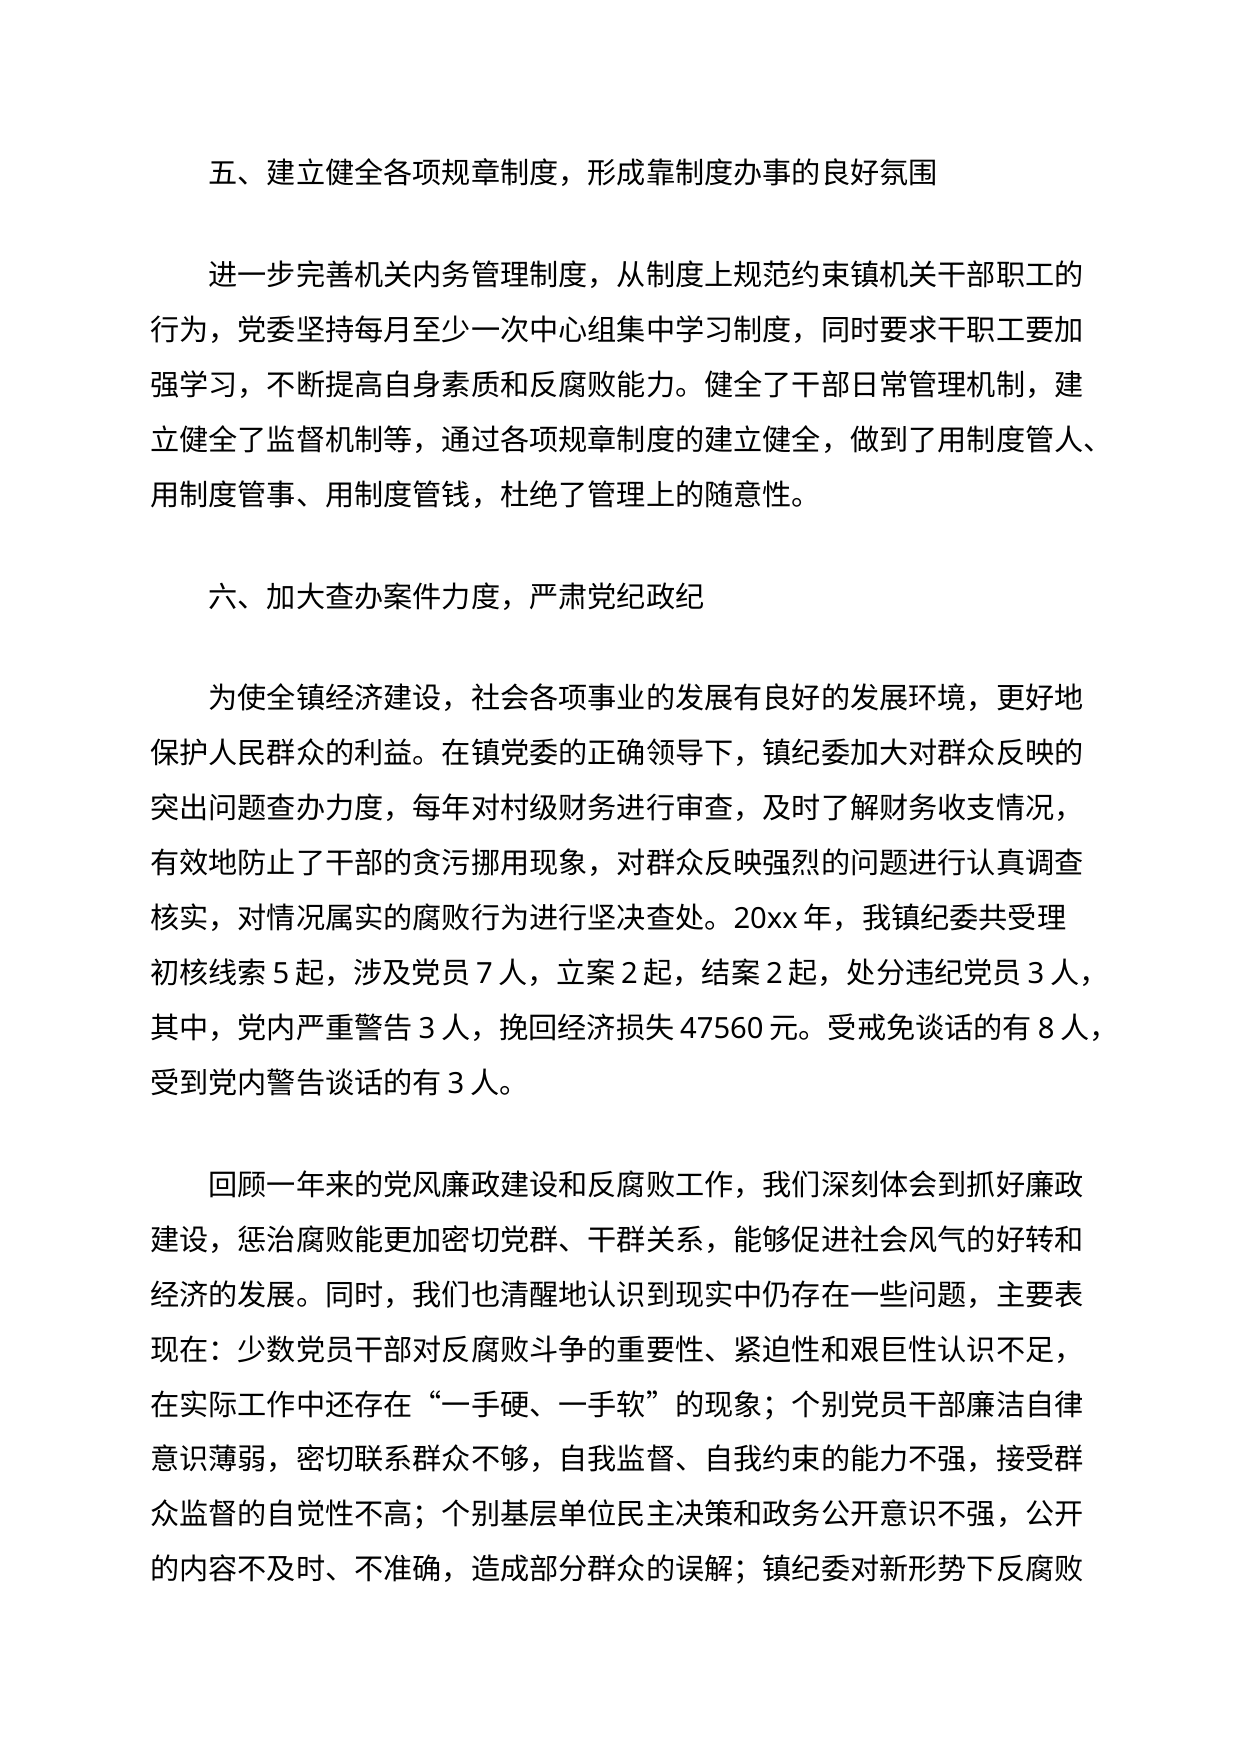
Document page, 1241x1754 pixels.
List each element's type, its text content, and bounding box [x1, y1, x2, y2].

text 六、加大查办案件力度，严肃党纪政纪 [150, 573, 1090, 615]
text 五、建立健全各项规章制度，形成靠制度办事的良好氛围 [150, 150, 1090, 192]
text 为使全镇经济建设，社会各项事业的发展有良好的发展环境，更好地保护人民群众的利益。在镇党委的正确领导下，镇纪委加大对群众反映的突出问题查办力度，每年对村级财务进行审查，及时了解财务收支情况，有效地防止了干部的贪污挪用现象，对群众反映强烈的问题进行认真调查核实，对情况属实的腐败行为进行坚决查处。20xx年，我镇纪委共受理初核线索5起，涉及党员7人，立案2起，结案2起，处分违纪党员3人，其中，党内严重警告3人，挽回经济损失47560元。受戒免谈话的有8人，受到党内警告谈话的有3人。 [150, 675, 1090, 1102]
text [150, 1161, 1090, 1588]
text 进一步完善机关内务管理制度，从制度上规范约束镇机关干部职工的行为，党委坚持每月至少一次中心组集中学习制度，同时要求干职工要加强学习，不断提高自身素质和反腐败能力。健全了干部日常管理机制，建立健全了监督机制等，通过各项规章制度的建立健全，做到了用制度管人、用制度管事、用制度管钱，杜绝了管理上的随意性。 [150, 252, 1090, 514]
